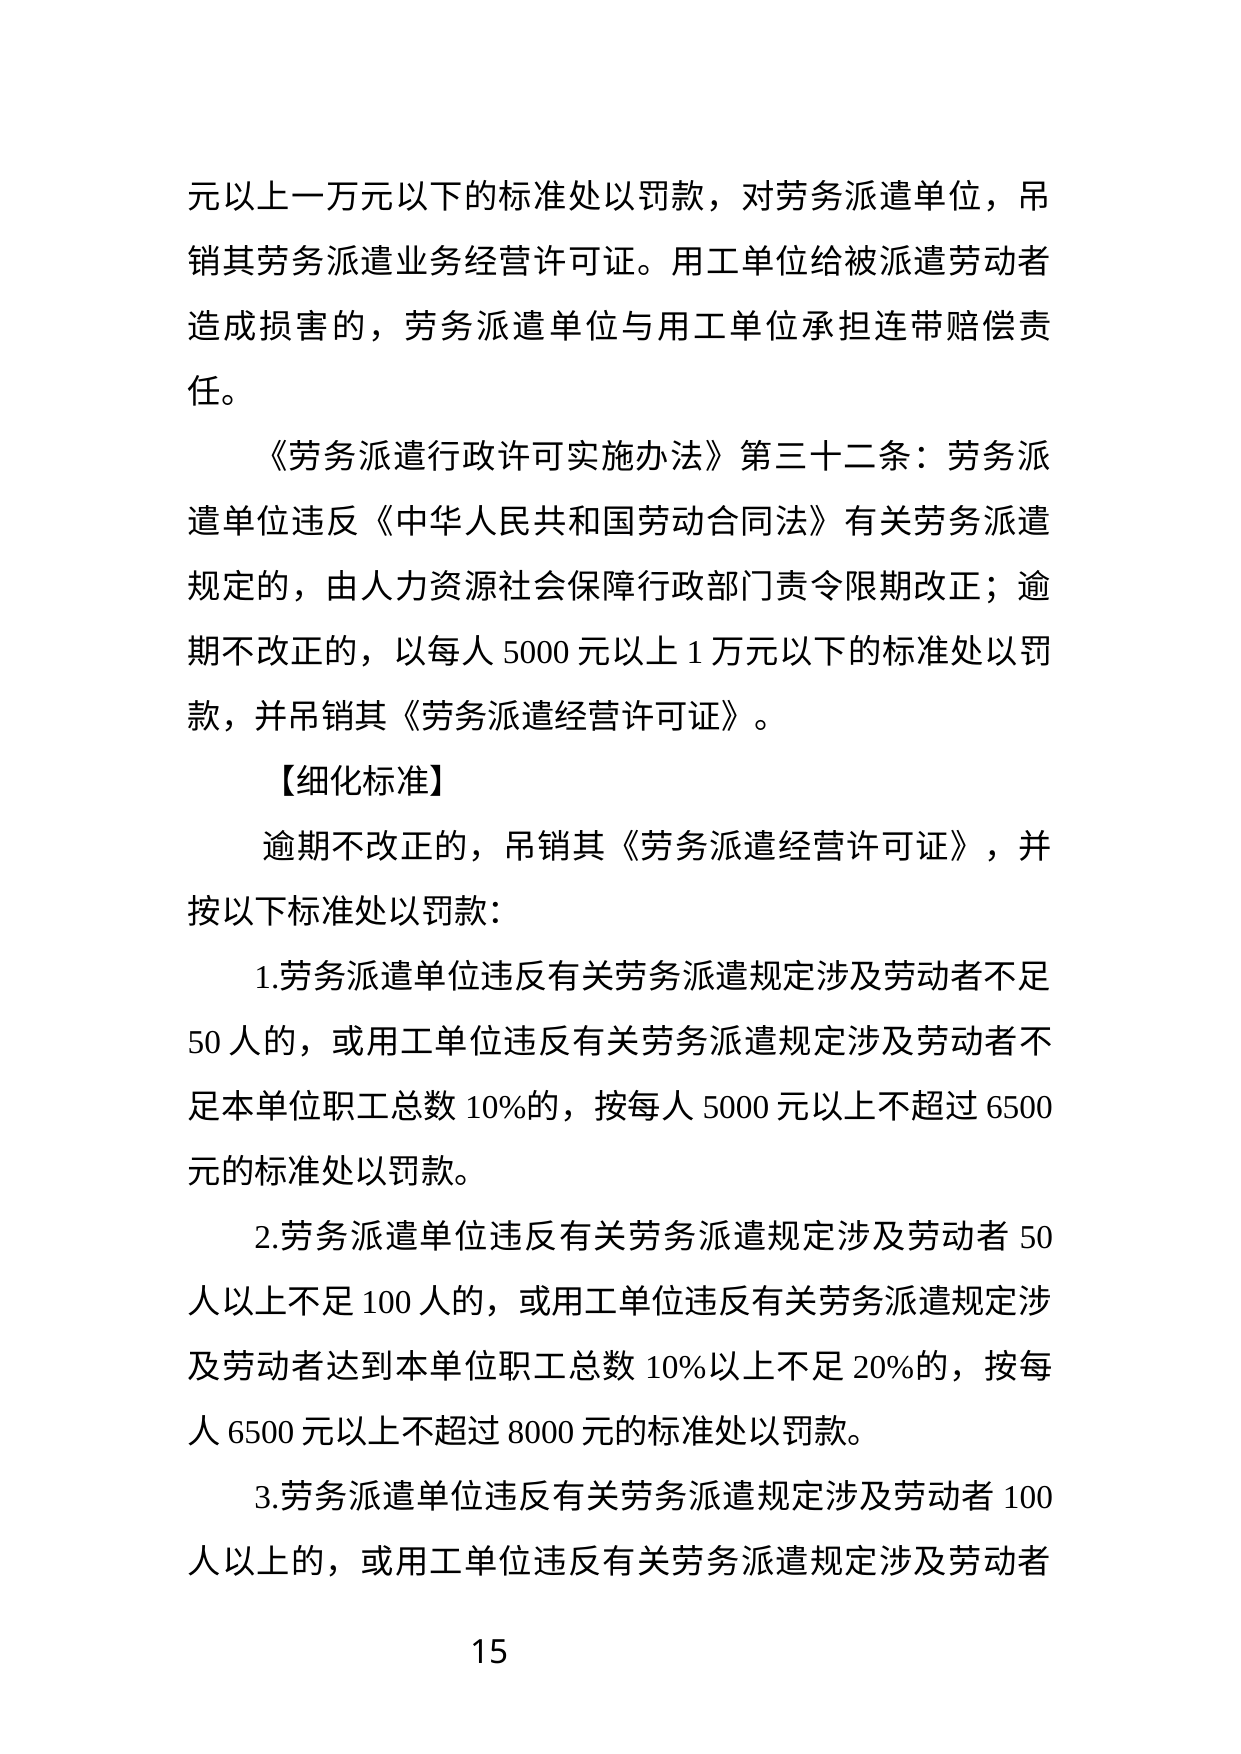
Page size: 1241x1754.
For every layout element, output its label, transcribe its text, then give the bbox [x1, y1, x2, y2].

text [187, 162, 1053, 422]
text 《劳务派遣行政许可实施办法》第三十二条：劳务派遣单位违反《中华人民共和国劳动合同法》有关劳务派遣规定的，由人力资源社会保障行政部门责令限期改正；逾期不改正的，以每人5000元以上1万元以下的标准处以罚款，并吊销其《劳务派遣经营许可证》。 [187, 422, 1053, 747]
text 逾期不改正的，吊销其《劳务派遣经营许可证》，并按以下标准处以罚款： [187, 812, 1053, 942]
text 1.劳务派遣单位违反有关劳务派遣规定涉及劳动者不足50人的，或用工单位违反有关劳务派遣规定涉及劳动者不足本单位职工总数10%的，按每人5000元以上不超过6500元的标准处以罚款。 [187, 942, 1053, 1202]
text 2.劳务派遣单位违反有关劳务派遣规定涉及劳动者50人以上不足100人的，或用工单位违反有关劳务派遣规定涉及劳动者达到本单位职工总数10%以上不足20%的，按每人6500元以上不超过8000元的标准处以罚款。 [187, 1202, 1053, 1462]
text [187, 1462, 1053, 1592]
text 【细化标准】 [187, 747, 1053, 812]
